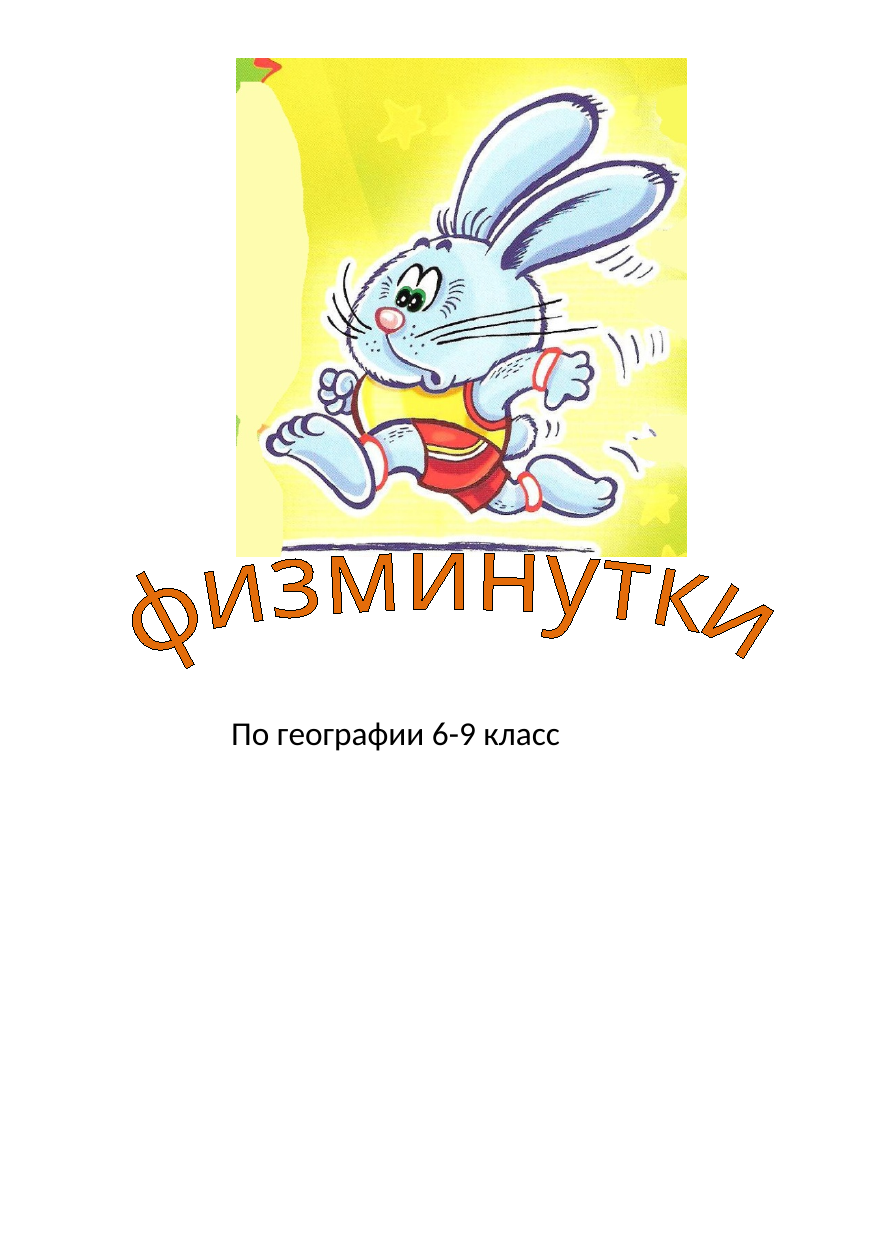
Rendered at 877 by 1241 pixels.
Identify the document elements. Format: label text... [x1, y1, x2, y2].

text По географии 6-9 класс [118, 713, 759, 754]
picture [236, 58, 687, 557]
